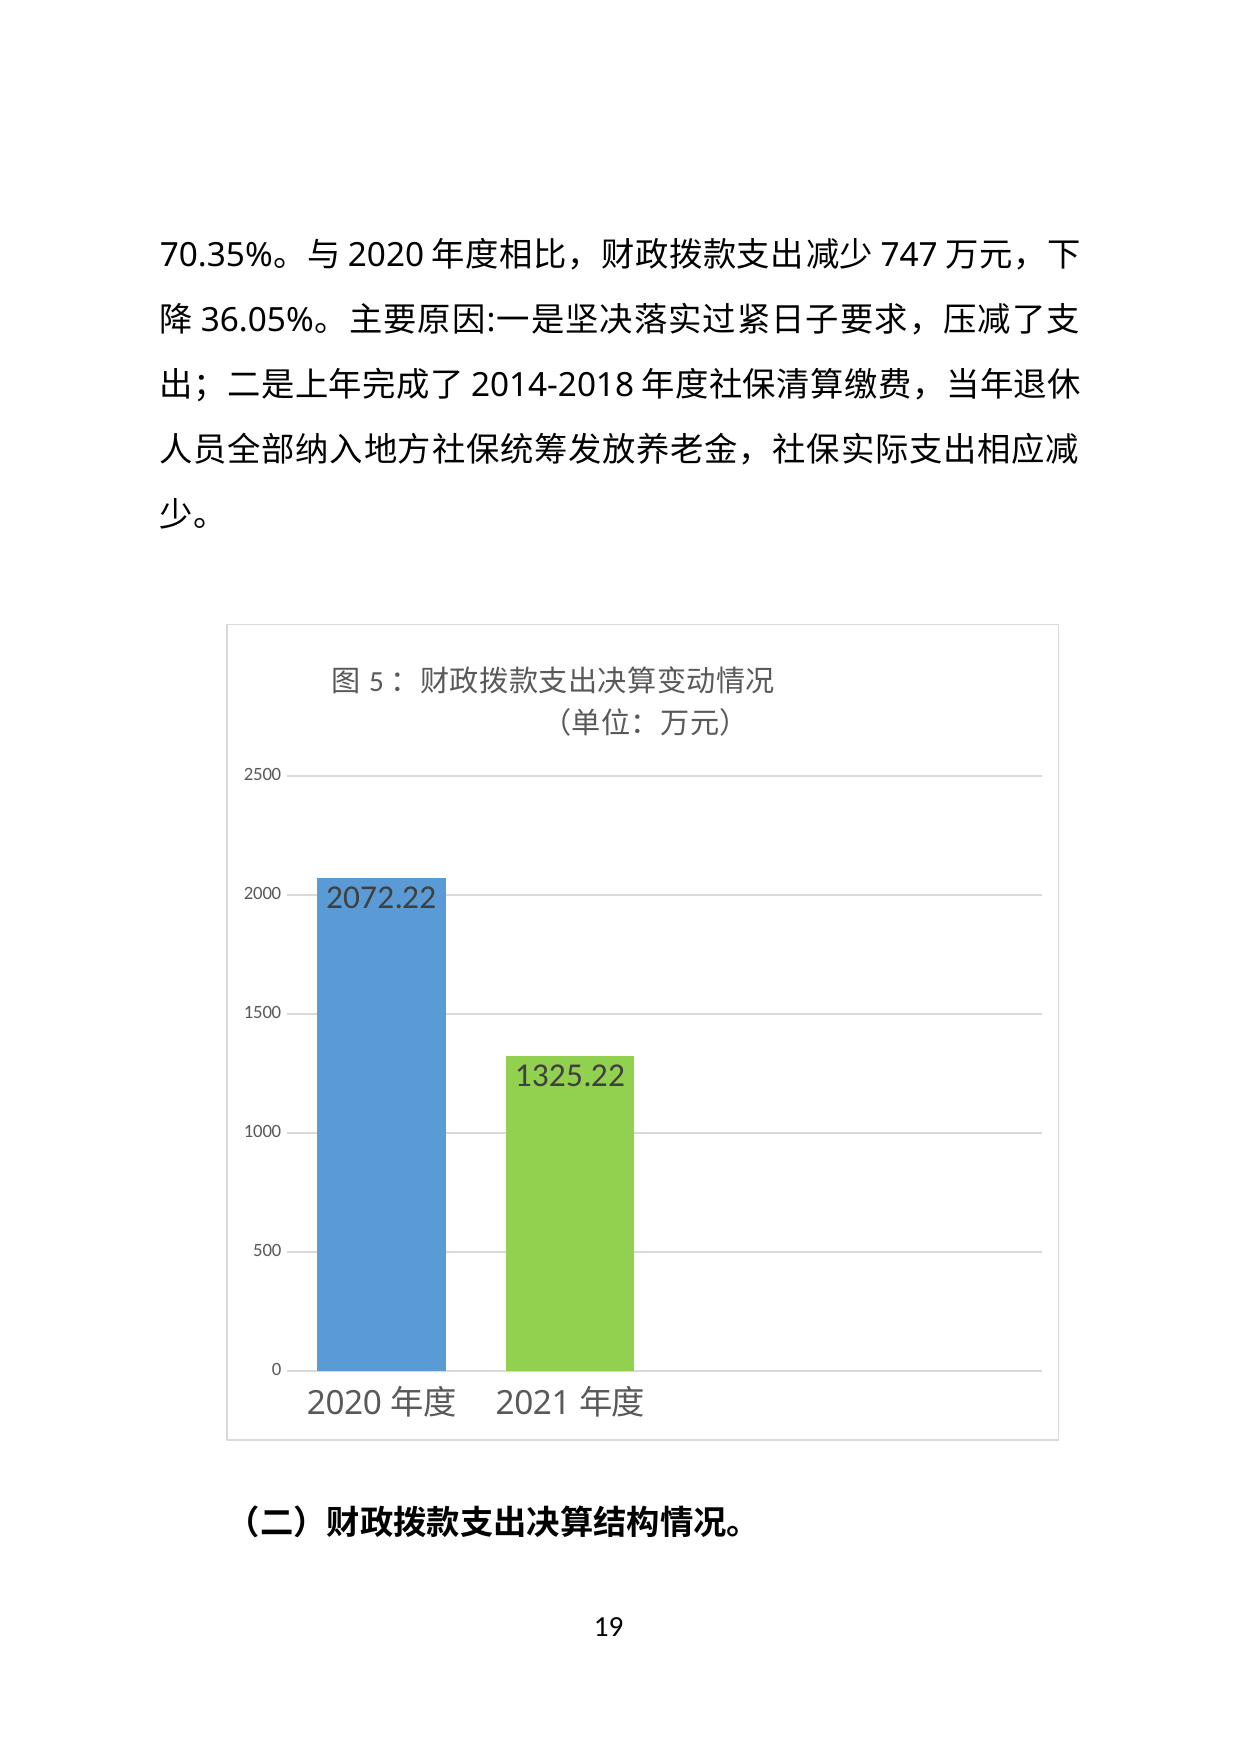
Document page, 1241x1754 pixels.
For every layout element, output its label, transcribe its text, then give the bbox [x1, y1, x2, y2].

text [159, 220, 1081, 545]
text （二）财政拨款支出决算结构情况。 [159, 1487, 1081, 1552]
